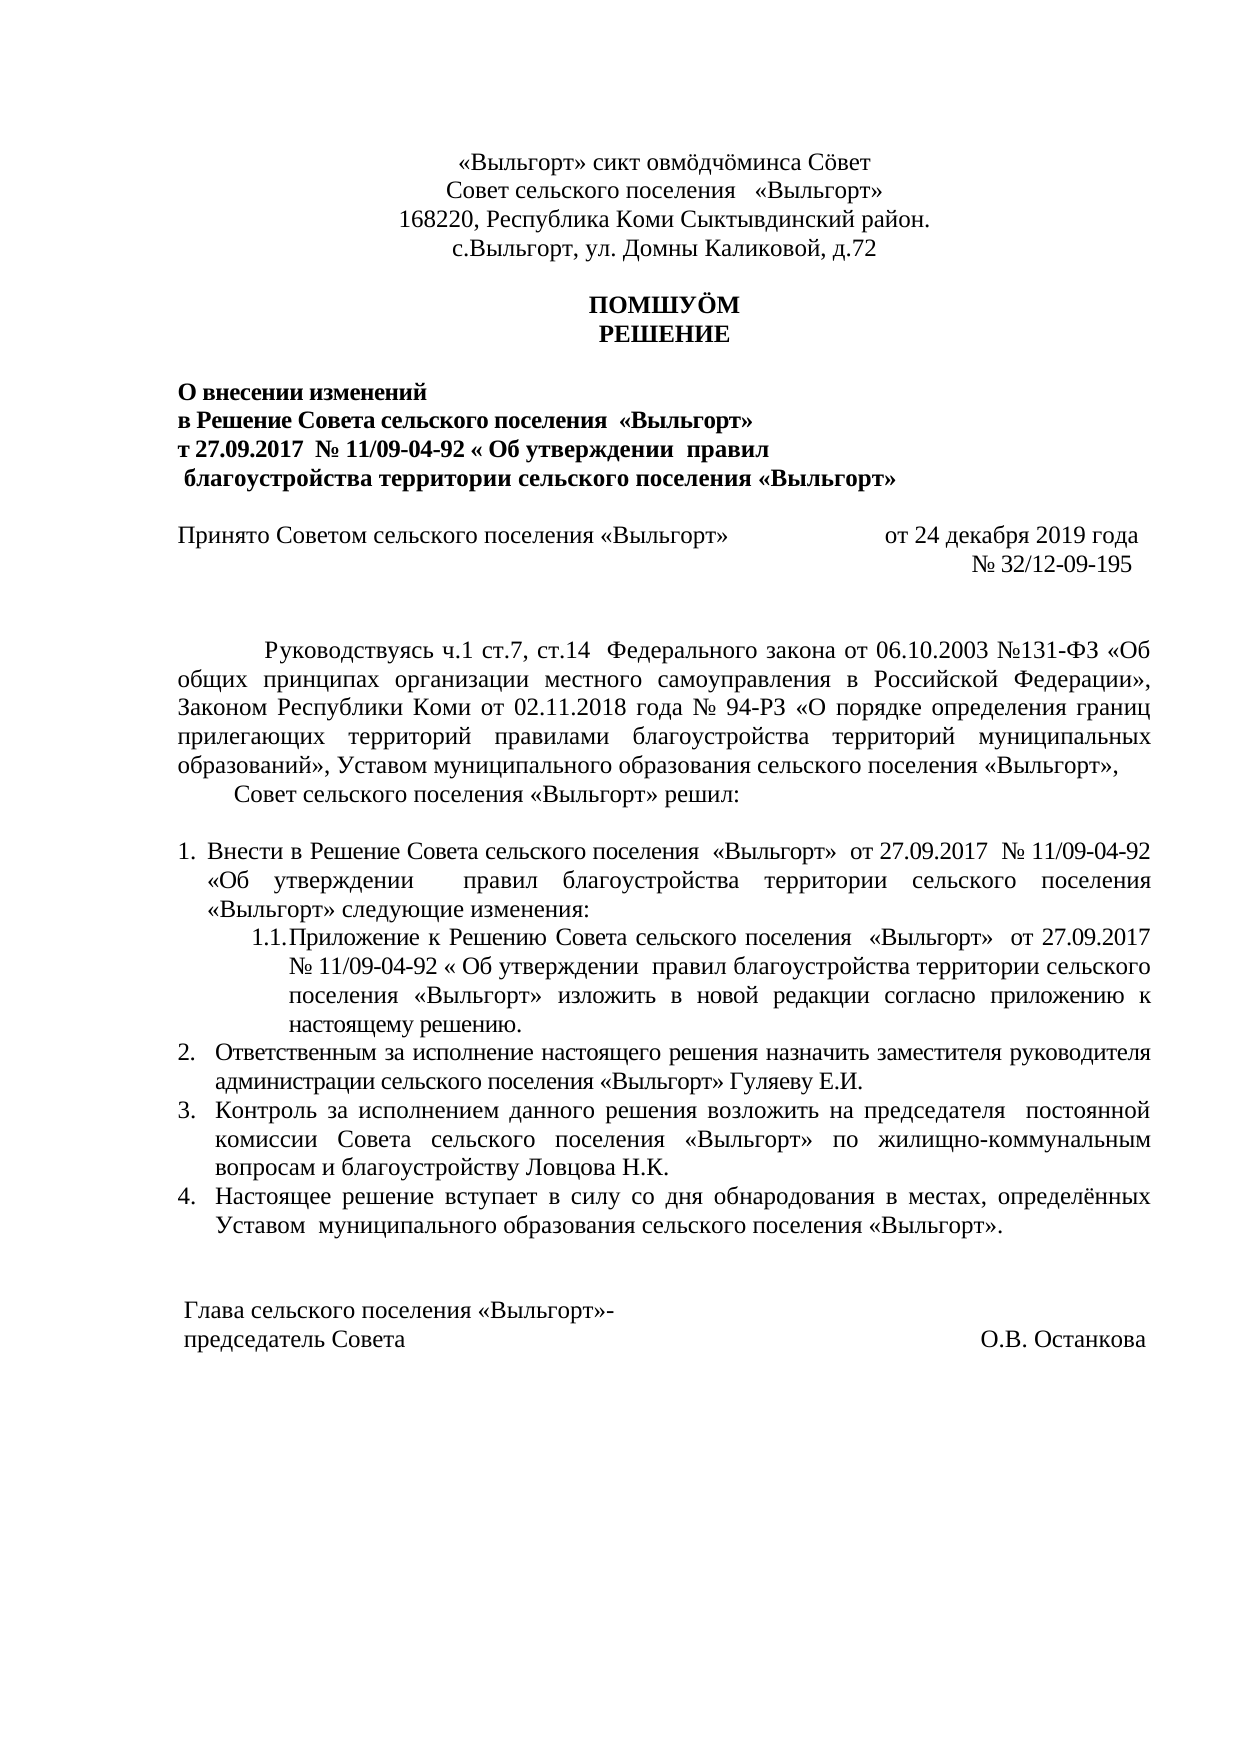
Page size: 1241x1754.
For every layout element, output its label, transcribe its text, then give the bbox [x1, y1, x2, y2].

text с.Выльгорт, ул. Домны Каликовой, д.72 [177, 233, 1152, 262]
text председатель Совета О.В. Останкова [177, 1324, 1152, 1353]
text РЕШЕНИЕ [177, 319, 1152, 348]
list Контроль за исполнением данного решения возложить на председателя постоянной комиссии Совета сельского поселения «Выльгорт» по жилищно-коммунальным вопросам и благоустройству Ловцова Н.К. [177, 1095, 1152, 1181]
text благоустройства территории сельского поселения «Выльгорт» [177, 463, 1152, 492]
text № 32/12-09-195 [177, 549, 1152, 578]
text ПОМШУÖМ [177, 291, 1152, 319]
list Приложение к Решению Совета сельского поселения «Выльгорт» от 27.09.2017 № 11/09-04-92 « Об утверждении правил благоустройства территории сельского поселения «Выльгорт» изложить в новой редакции согласно приложению к настоящему решению. [251, 922, 1152, 1037]
text Принято Советом сельского поселения «Выльгорт» от 24 декабря 2019 года [177, 521, 1152, 549]
text 168220, Республика Коми Сыктывдинский район. [177, 204, 1152, 233]
text «Выльгорт» сикт овмöдчöминса Сöвет [177, 147, 1152, 176]
list Внести в Решение Совета сельского поселения «Выльгорт» от 27.09.2017 № 11/09-04-92 «Об утверждении правил благоустройства территории сельского поселения «Выльгорт» следующие изменения: [177, 836, 1152, 922]
text О внесении изменений [177, 377, 1152, 406]
text в Решение Совета сельского поселения «Выльгорт» [177, 406, 1152, 434]
list Настоящее решение вступает в силу со дня обнародования в местах, определённых Уставом муниципального образования сельского поселения «Выльгорт». [177, 1181, 1152, 1239]
list Ответственным за исполнение настоящего решения назначить заместителя руководителя администрации сельского поселения «Выльгорт» Гуляеву Е.И. [177, 1037, 1152, 1095]
text Совет сельского поселения «Выльгорт» [177, 176, 1152, 204]
text Руководствуясь ч.1 ст.7, ст.14 Федерального закона от 06.10.2003 №131-ФЗ «Об общих принципах организации местного самоуправления в Российской Федерации», Законом Республики Коми от 02.11.2018 года № 94-РЗ «О порядке определения границ прилегающих территорий правилами благоустройства территорий муниципальных образований», Уставом муниципального образования сельского поселения «Выльгорт», [177, 635, 1152, 779]
text т 27.09.2017 № 11/09-04-92 « Об утверждении правил [177, 434, 1152, 463]
text Совет сельского поселения «Выльгорт» решил: [177, 779, 1152, 807]
text Глава сельского поселения «Выльгорт»- [177, 1295, 1152, 1324]
